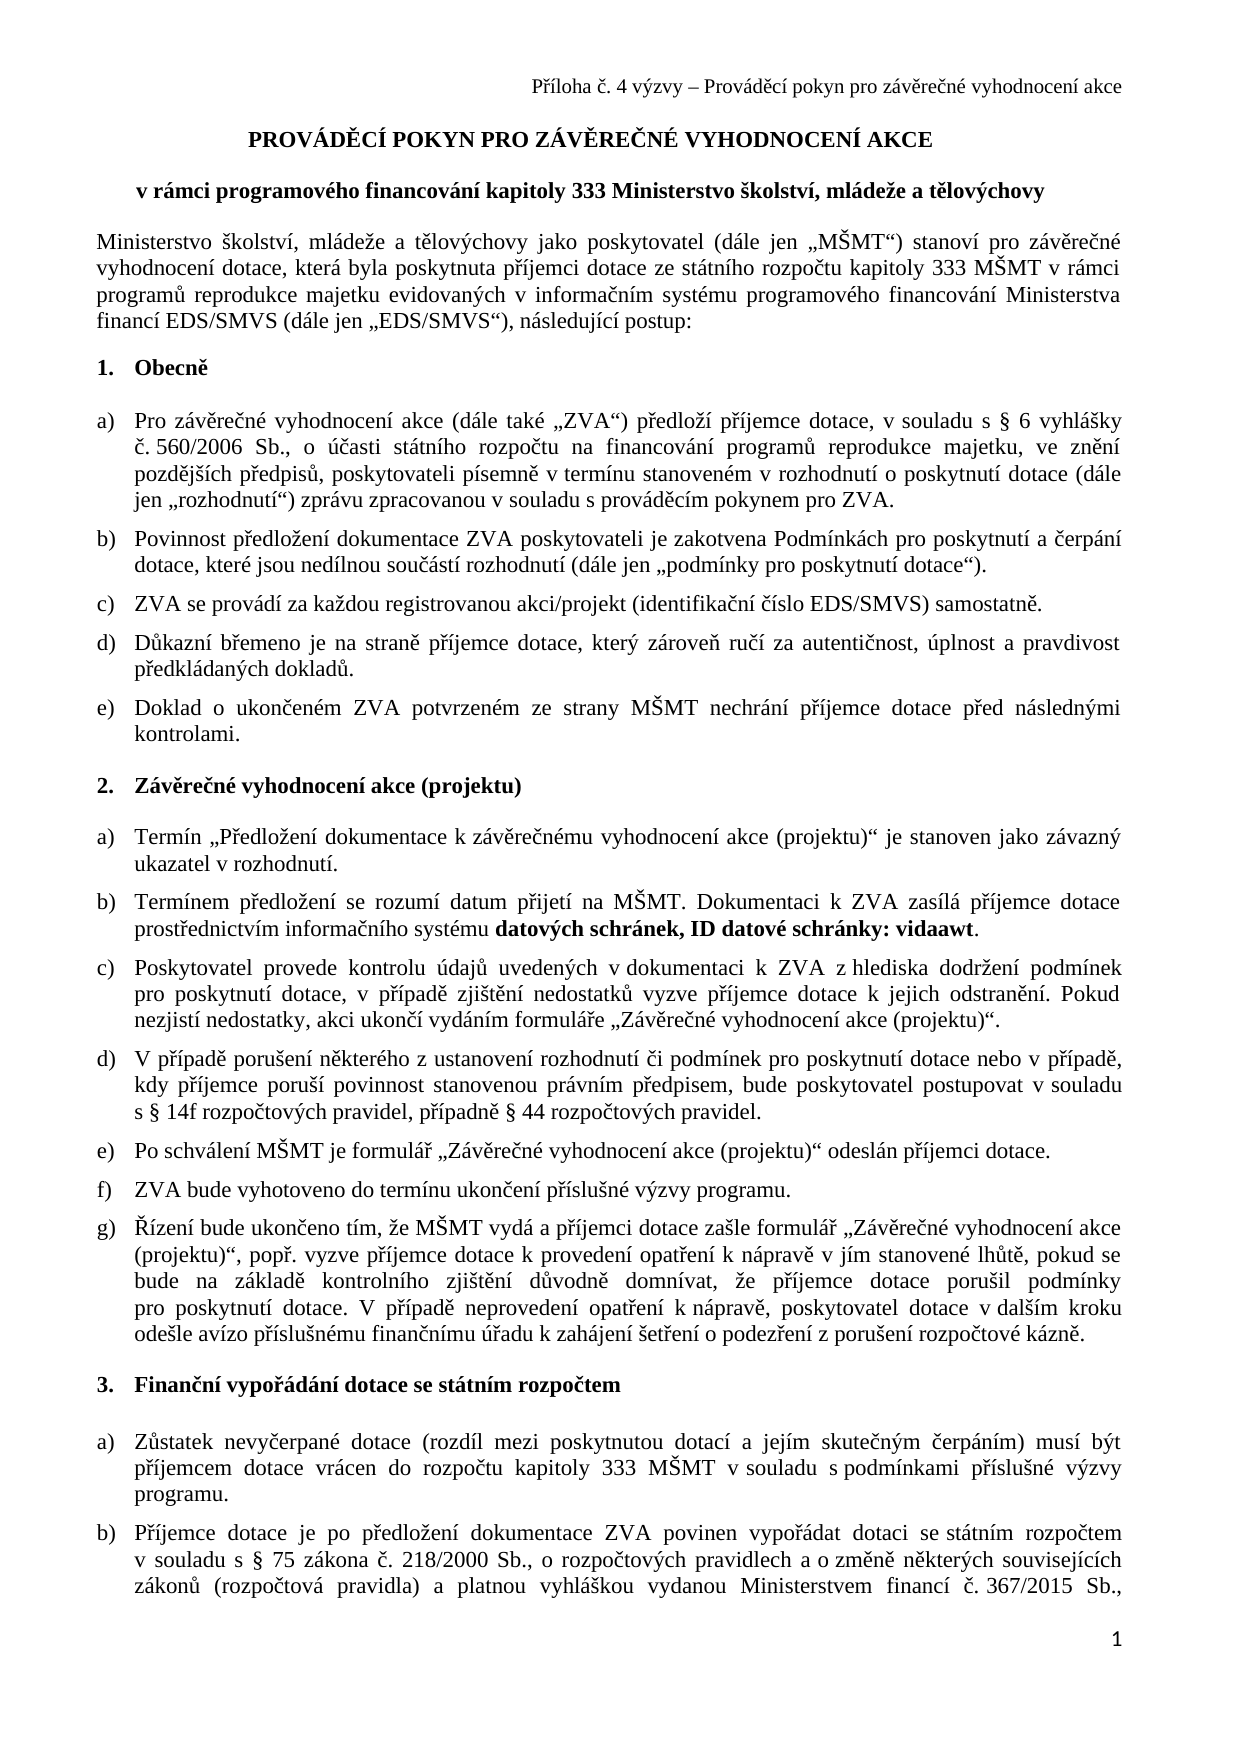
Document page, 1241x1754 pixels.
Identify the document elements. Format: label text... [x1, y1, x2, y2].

text PROVÁDĚCÍ POKYN PRO ZÁVĚREČNÉ VYHODNOCENÍ AKCE [59, 126, 1122, 152]
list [97, 1519, 1122, 1598]
text v rámci programového financování kapitoly 333 Ministerstvo školství, mládeže a tělovýchovy [59, 177, 1122, 203]
list Pro závěrečné vyhodnocení akce (dále také „ZVA“) předloží příjemce dotace, v souladu s § 6 vyhlášky č. 560/2006 Sb., o účasti státního rozpočtu na financování programů reprodukce majetku, ve znění pozdějších předpisů, poskytovateli písemně v termínu stanoveném v rozhodnutí o poskytnutí dotace (dále jen „rozhodnutí“) zprávu zpracovanou v souladu s prováděcím pokynem pro ZVA. [97, 407, 1122, 512]
list Po schválení MŠMT je formulář „Závěrečné vyhodnocení akce (projektu)“ odeslán příjemci dotace. [97, 1137, 1122, 1163]
list Poskytovatel provede kontrolu údajů uvedených v dokumentaci k ZVA z hlediska dodržení podmínek pro poskytnutí dotace, v případě zjištění nedostatků vyzve příjemce dotace k jejich odstranění. Pokud nezjistí nedostatky, akci ukončí vydáním formuláře „Závěrečné vyhodnocení akce (projektu)“. [97, 954, 1122, 1033]
list Obecně [97, 354, 1122, 381]
list ZVA se provádí za každou registrovanou akci/projekt (identifikační číslo EDS/SMVS) samostatně. [97, 590, 1122, 616]
list Řízení bude ukončeno tím, že MŠMT vydá a příjemci dotace zašle formulář „Závěrečné vyhodnocení akce (projektu)“, popř. vyzve příjemce dotace k provedení opatření k nápravě v jím stanovené lhůtě, pokud se bude na základě kontrolního zjištění důvodně domnívat, že příjemce dotace porušil podmínky pro poskytnutí dotace. V případě neprovedení opatření k nápravě, poskytovatel dotace v dalším kroku odešle avízo příslušnému finančnímu úřadu k zahájení šetření o podezření z porušení rozpočtové kázně. [97, 1214, 1122, 1346]
list Finanční vypořádání dotace se státním rozpočtem [97, 1371, 1122, 1398]
list Důkazní břemeno je na straně příjemce dotace, který zároveň ručí za autentičnost, úplnost a pravdivost předkládaných dokladů. [97, 629, 1122, 682]
list Doklad o ukončeném ZVA potvrzeném ze strany MŠMT nechrání příjemce dotace před následnými kontrolami. [97, 694, 1122, 747]
text Ministerstvo školství, mládeže a tělovýchovy jako poskytovatel (dále jen „MŠMT“) stanoví pro závěrečné vyhodnocení dotace, která byla poskytnuta příjemci dotace ze státního rozpočtu kapitoly 333 MŠMT v rámci programů reprodukce majetku evidovaných v informačním systému programového financování Ministerstva financí EDS/SMVS (dále jen „EDS/SMVS“), následující postup: [96, 228, 1122, 333]
list Povinnost předložení dokumentace ZVA poskytovateli je zakotvena Podmínkách pro poskytnutí a čerpání dotace, které jsou nedílnou součástí rozhodnutí (dále jen „podmínky pro poskytnutí dotace“). [97, 525, 1122, 578]
list Termínem předložení se rozumí datum přijetí na MŠMT. Dokumentaci k ZVA zasílá příjemce dotace prostřednictvím informačního systému datových schránek, ID datové schránky: vidaawt. [97, 888, 1122, 941]
list Zůstatek nevyčerpané dotace (rozdíl mezi poskytnutou dotací a jejím skutečným čerpáním) musí být příjemcem dotace vrácen do rozpočtu kapitoly 333 MŠMT v souladu s podmínkami příslušné výzvy programu. [97, 1428, 1122, 1507]
list V případě porušení některého z ustanovení rozhodnutí či podmínek pro poskytnutí dotace nebo v případě, kdy příjemce poruší povinnost stanovenou právním předpisem, bude poskytovatel postupovat v souladu s § 14f rozpočtových pravidel, případně § 44 rozpočtových pravidel. [97, 1045, 1122, 1124]
list ZVA bude vyhotoveno do termínu ukončení příslušné výzvy programu. [97, 1176, 1122, 1202]
list Závěrečné vyhodnocení akce (projektu) [97, 772, 1122, 798]
list Termín „Předložení dokumentace k závěrečnému vyhodnocení akce (projektu)“ je stanoven jako závazný ukazatel v rozhodnutí. [97, 823, 1122, 876]
